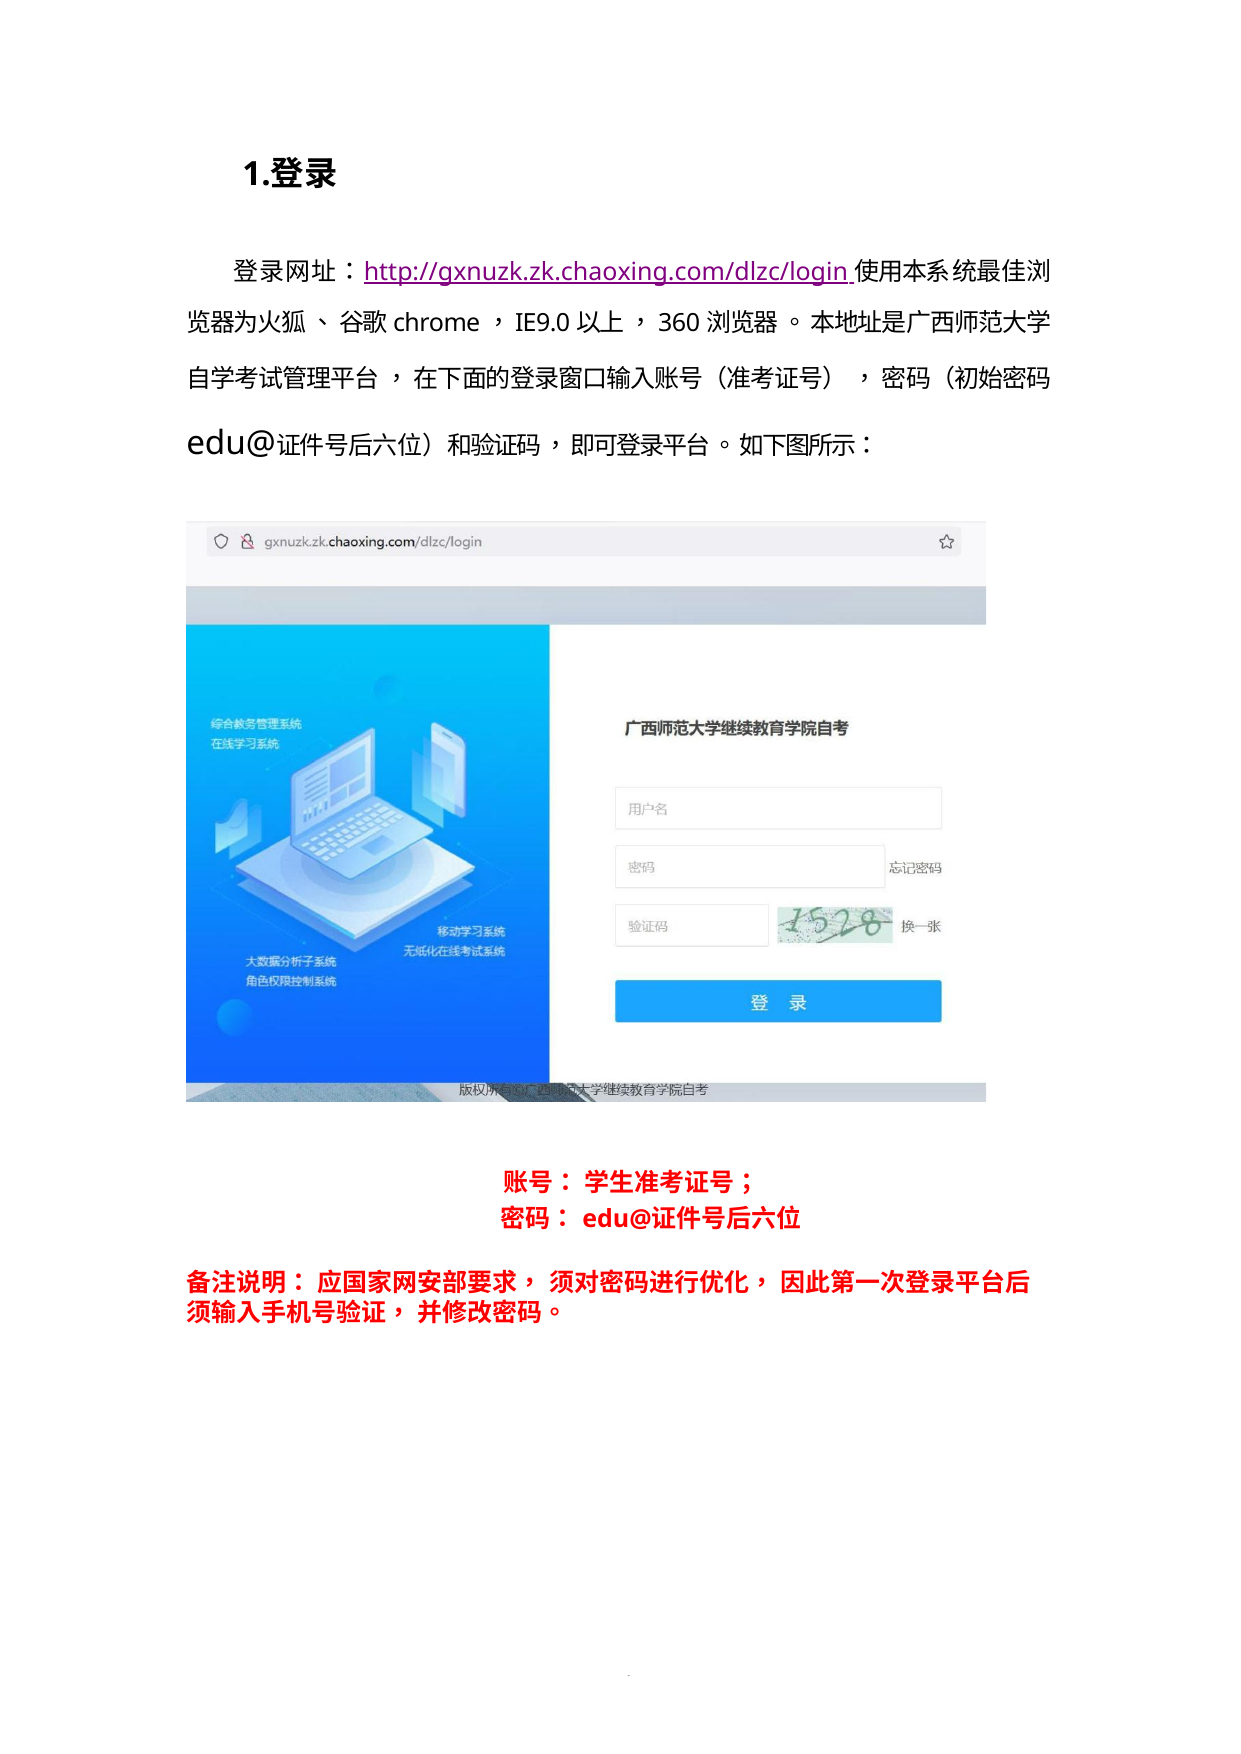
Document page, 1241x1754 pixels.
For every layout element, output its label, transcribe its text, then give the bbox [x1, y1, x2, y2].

subtitle 备注说明： 应国家网安部要求， 须对密码进行优化， 因此第一次登录平台后须输入手机号验证， 并修改密码。 [186, 1267, 1033, 1329]
picture [211, 718, 301, 729]
picture [186, 521, 987, 1102]
picture [212, 738, 279, 750]
subtitle 密码： edu@证件号后六位 [175, 1198, 1088, 1234]
subtitle 1.登录 [175, 149, 1088, 195]
text 登录网址：http://gxnuzk.zk.chaoxing.com/dlzc/login使用本系统最佳浏览器为火狐 、 谷歌 chrome ， IE9.0 以上 ， 360 浏览器 。 本地址是广西师范大学自学考试管理平台 ， 在下面的登录窗口输入账号（准考证号） ， 密码（初始密码 edu@证件号后六位）和验证码 ， 即可登录平台 。 如下图所示： [186, 253, 1052, 464]
subtitle 账号： 学生准考证号； [175, 1164, 1088, 1198]
